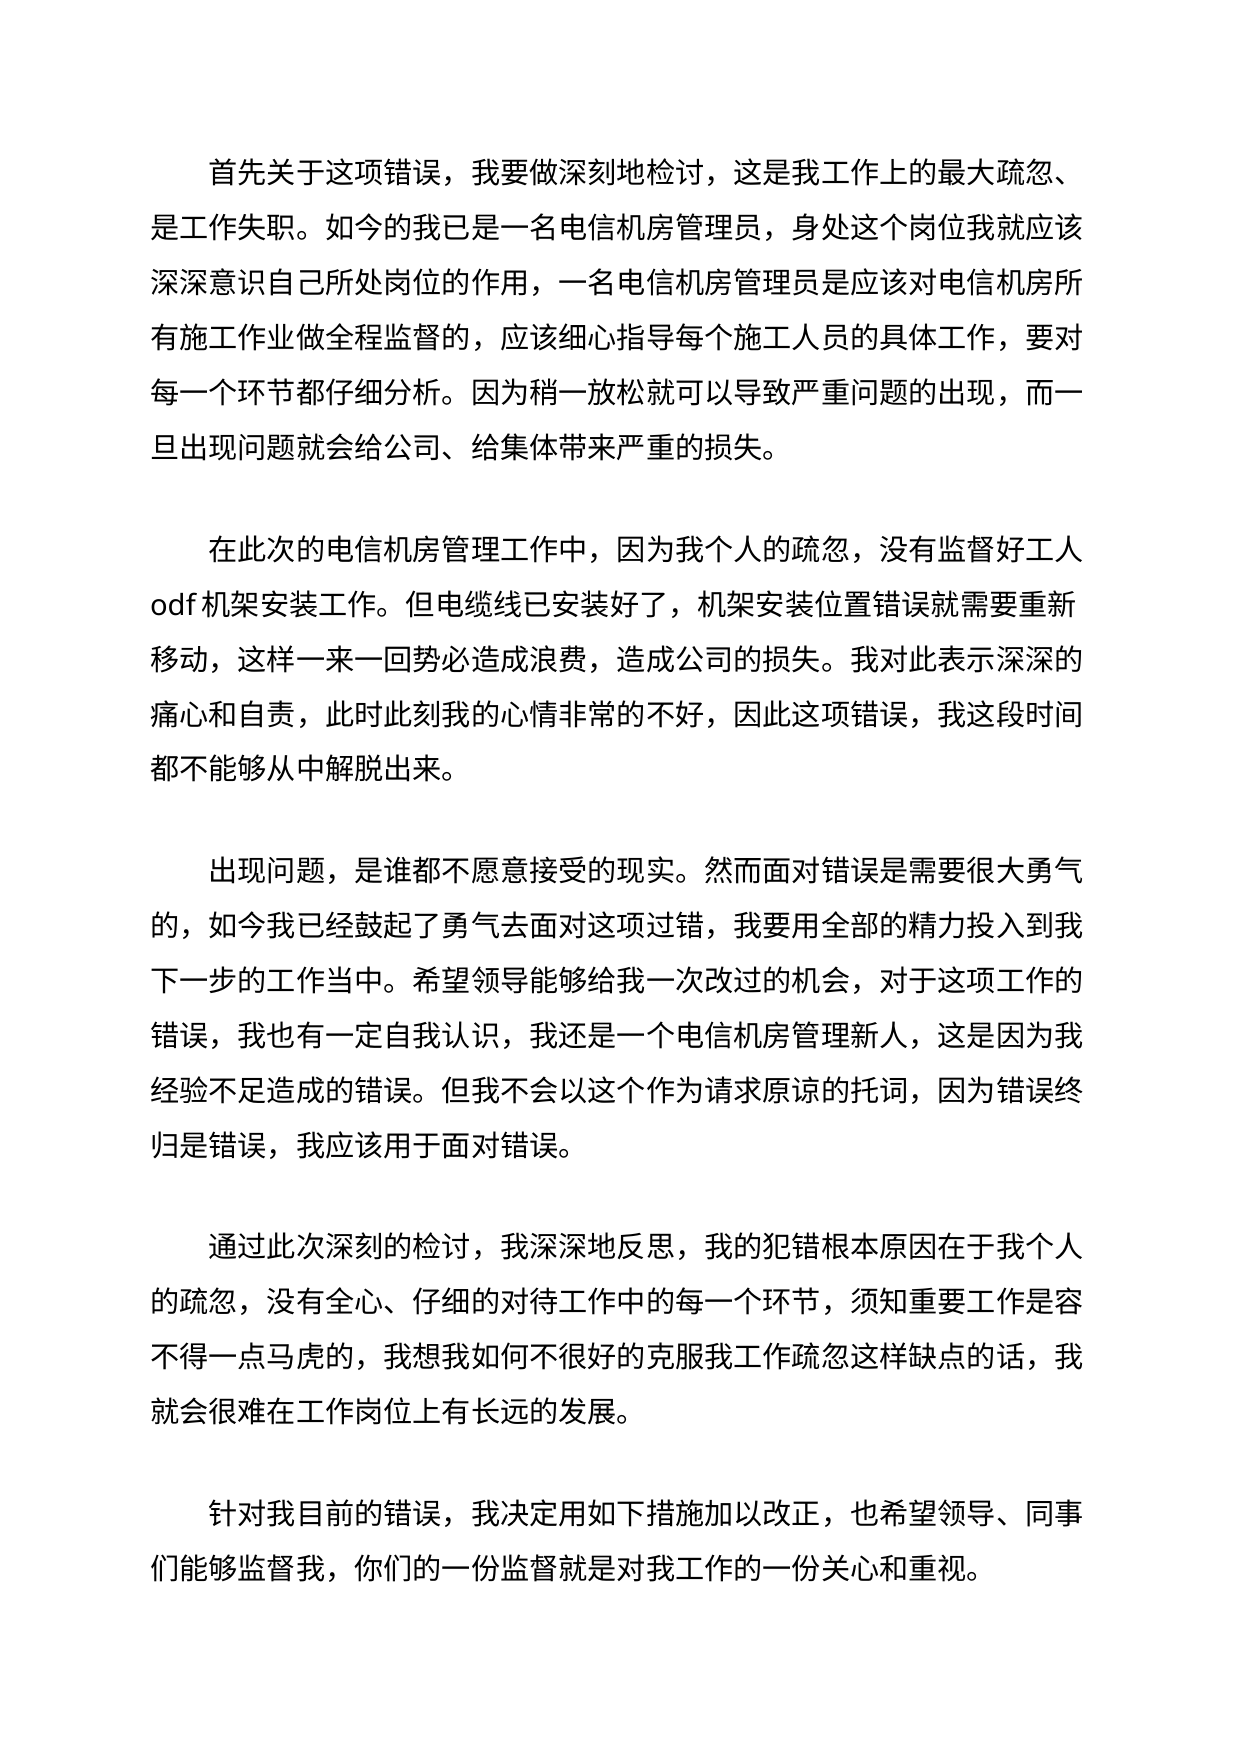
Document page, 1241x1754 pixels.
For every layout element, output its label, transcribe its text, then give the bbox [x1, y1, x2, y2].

text 针对我目前的错误，我决定用如下措施加以改正，也希望领导、同事们能够监督我，你们的一份监督就是对我工作的一份关心和重视。 [150, 1490, 1090, 1588]
text 在此次的电信机房管理工作中，因为我个人的疏忽，没有监督好工人odf机架安装工作。但电缆线已安装好了，机架安装位置错误就需要重新移动，这样一来一回势必造成浪费，造成公司的损失。我对此表示深深的痛心和自责，此时此刻我的心情非常的不好，因此这项错误，我这段时间都不能够从中解脱出来。 [150, 526, 1090, 788]
text 出现问题，是谁都不愿意接受的现实。然而面对错误是需要很大勇气的，如今我已经鼓起了勇气去面对这项过错，我要用全部的精力投入到我下一步的工作当中。希望领导能够给我一次改过的机会，对于这项工作的错误，我也有一定自我认识，我还是一个电信机房管理新人，这是因为我经验不足造成的错误。但我不会以这个作为请求原谅的托词，因为错误终归是错误，我应该用于面对错误。 [150, 848, 1090, 1164]
text 通过此次深刻的检讨，我深深地反思，我的犯错根本原因在于我个人的疏忽，没有全心、仔细的对待工作中的每一个环节，须知重要工作是容不得一点马虎的，我想我如何不很好的克服我工作疏忽这样缺点的话，我就会很难在工作岗位上有长远的发展。 [150, 1224, 1090, 1431]
text 首先关于这项错误，我要做深刻地检讨，这是我工作上的最大疏忽、是工作失职。如今的我已是一名电信机房管理员，身处这个岗位我就应该深深意识自己所处岗位的作用，一名电信机房管理员是应该对电信机房所有施工作业做全程监督的，应该细心指导每个施工人员的具体工作，要对每一个环节都仔细分析。因为稍一放松就可以导致严重问题的出现，而一旦出现问题就会给公司、给集体带来严重的损失。 [150, 150, 1090, 467]
